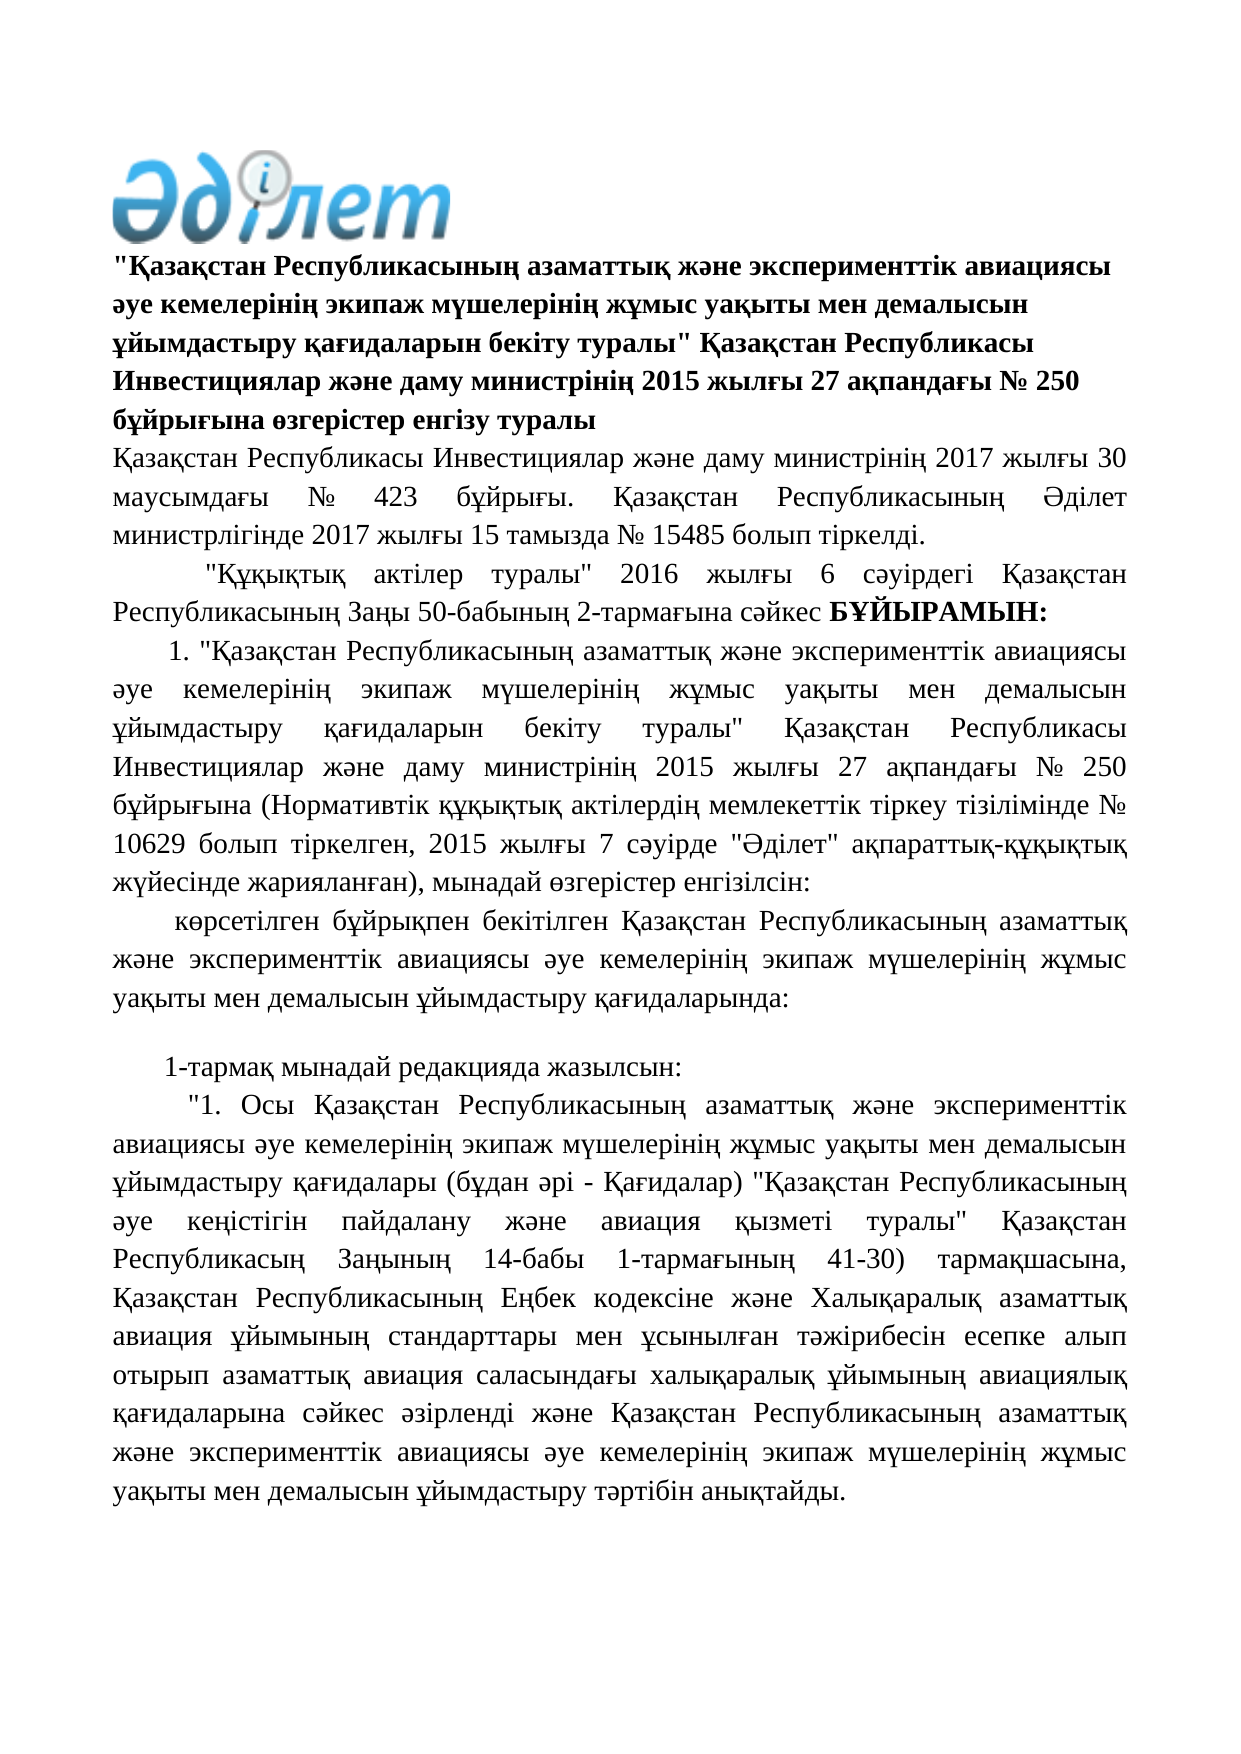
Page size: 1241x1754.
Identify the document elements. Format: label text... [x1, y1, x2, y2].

text "Құқықтық актілер туралы" 2016 жылғы 6 сәуірдегі Қазақстан Республикасының Заңы 50-бабының 2-тармағына сәйкес БҰЙЫРАМЫН: [112, 556, 1128, 628]
text "Қазақстан Республикасының азаматтық және эксперименттік авиациясы әуе кемелерінің экипаж мүшелерінің жұмыс уақыты мен демалысын ұйымдастыру қағидаларын бекіту туралы" Қазақстан Республикасы Инвестициялар және даму министрінің 2015 жылғы 27 ақпандағы № 250 бұйрығына өзгерістер енгізу туралы [112, 248, 1128, 435]
text 1-тармақ мынадай редакцияда жазылсын: [112, 1049, 1128, 1082]
text көрсетілген бұйрықпен бекітілген Қазақстан Республикасының азаматтық және эксперименттік авиациясы әуе кемелерінің экипаж мүшелерінің жұмыс уақыты мен демалысын ұйымдастыру қағидаларында: [112, 903, 1128, 1013]
text "1. Осы Қазақстан Республикасының азаматтық және эксперименттік авиациясы әуе кемелерінің экипаж мүшелерінің жұмыс уақыты мен демалысын ұйымдастыру қағидалары (бұдан әрі - Қағидалар) "Қазақстан Республикасының әуе кеңістігін пайдалану және авиация қызметі туралы" Қазақстан Республикасың Заңының 14-бабы 1-тармағының 41-30) тармақшасына, Қазақстан Республикасының Еңбек кодексіне және Халықаралық азаматтық авиация ұйымының стандарттары мен ұсынылған тәжірибесін есепке алып отырып азаматтық авиация саласындағы халықаралық ұйымының авиациялық қағидаларына сәйкес әзірленді және Қазақстан Республикасының азаматтық және эксперименттік авиациясы әуе кемелерінің экипаж мүшелерінің жұмыс уақыты мен демалысын ұйымдастыру тәртібін анықтайды. [112, 1087, 1128, 1506]
text Қазақстан Республикасы Инвестициялар және даму министрінің 2017 жылғы 30 маусымдағы № 423 бұйрығы. Қазақстан Республикасының Әділет министрлігінде 2017 жылғы 15 тамызда № 15485 болып тіркелді. [112, 440, 1128, 551]
text 1. "Қазақстан Республикасының азаматтық және эксперименттік авиациясы әуе кемелерінің экипаж мүшелерінің жұмыс уақыты мен демалысын ұйымдастыру қағидаларын бекіту туралы" Қазақстан Республикасы Инвестициялар және даму министрінің 2015 жылғы 27 ақпандағы № 250 бұйрығына (Нормативтік құқықтық актілердің мемлекеттік тіркеу тізілімінде № 10629 болып тіркелген, 2015 жылғы 7 сәуірде "Әділет" ақпараттық-құқықтық жүйесінде жарияланған), мынадай өзгерістер енгізілсін: [112, 633, 1128, 898]
picture [112, 150, 451, 244]
